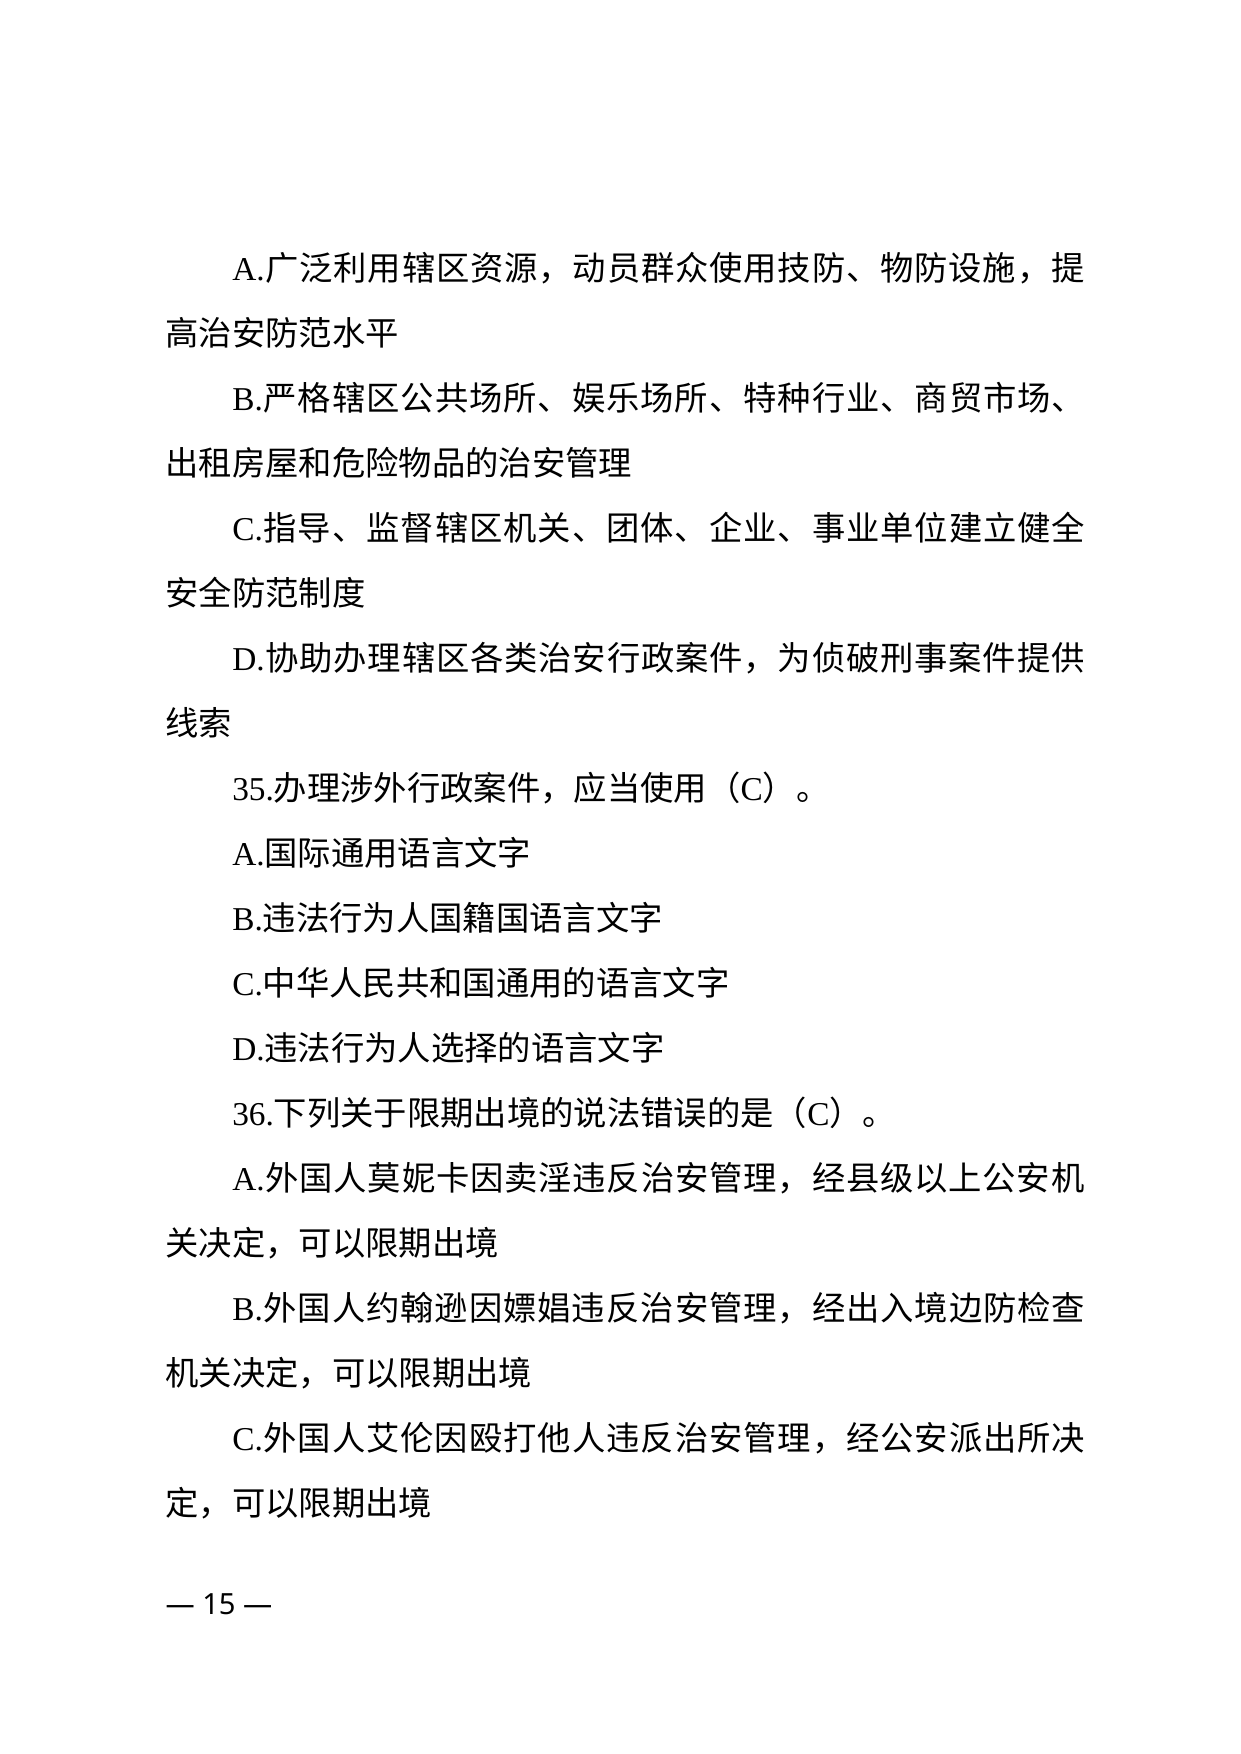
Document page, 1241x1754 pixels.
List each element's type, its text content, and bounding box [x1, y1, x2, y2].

text C.中华人民共和国通用的语言文字 [165, 948, 1087, 1013]
text B.违法行为人国籍国语言文字 [165, 883, 1087, 948]
text C.指导、监督辖区机关、团体、企业、事业单位建立健全安全防范制度 [165, 493, 1087, 623]
text A.广泛利用辖区资源，动员群众使用技防、物防设施，提高治安防范水平 [165, 233, 1087, 363]
text C.外国人艾伦因殴打他人违反治安管理，经公安派出所决定，可以限期出境 [165, 1403, 1087, 1533]
text A.外国人莫妮卡因卖淫违反治安管理，经县级以上公安机关决定，可以限期出境 [165, 1143, 1087, 1273]
text 35.办理涉外行政案件，应当使用（C）。 [165, 753, 1087, 818]
text 36.下列关于限期出境的说法错误的是（C）。 [165, 1078, 1087, 1143]
text A.国际通用语言文字 [165, 818, 1087, 883]
text D.违法行为人选择的语言文字 [165, 1013, 1087, 1078]
text D.协助办理辖区各类治安行政案件，为侦破刑事案件提供线索 [165, 623, 1087, 753]
text B.严格辖区公共场所、娱乐场所、特种行业、商贸市场、出租房屋和危险物品的治安管理 [165, 363, 1087, 493]
text B.外国人约翰逊因嫖娼违反治安管理，经出入境边防检查机关决定，可以限期出境 [165, 1273, 1087, 1403]
